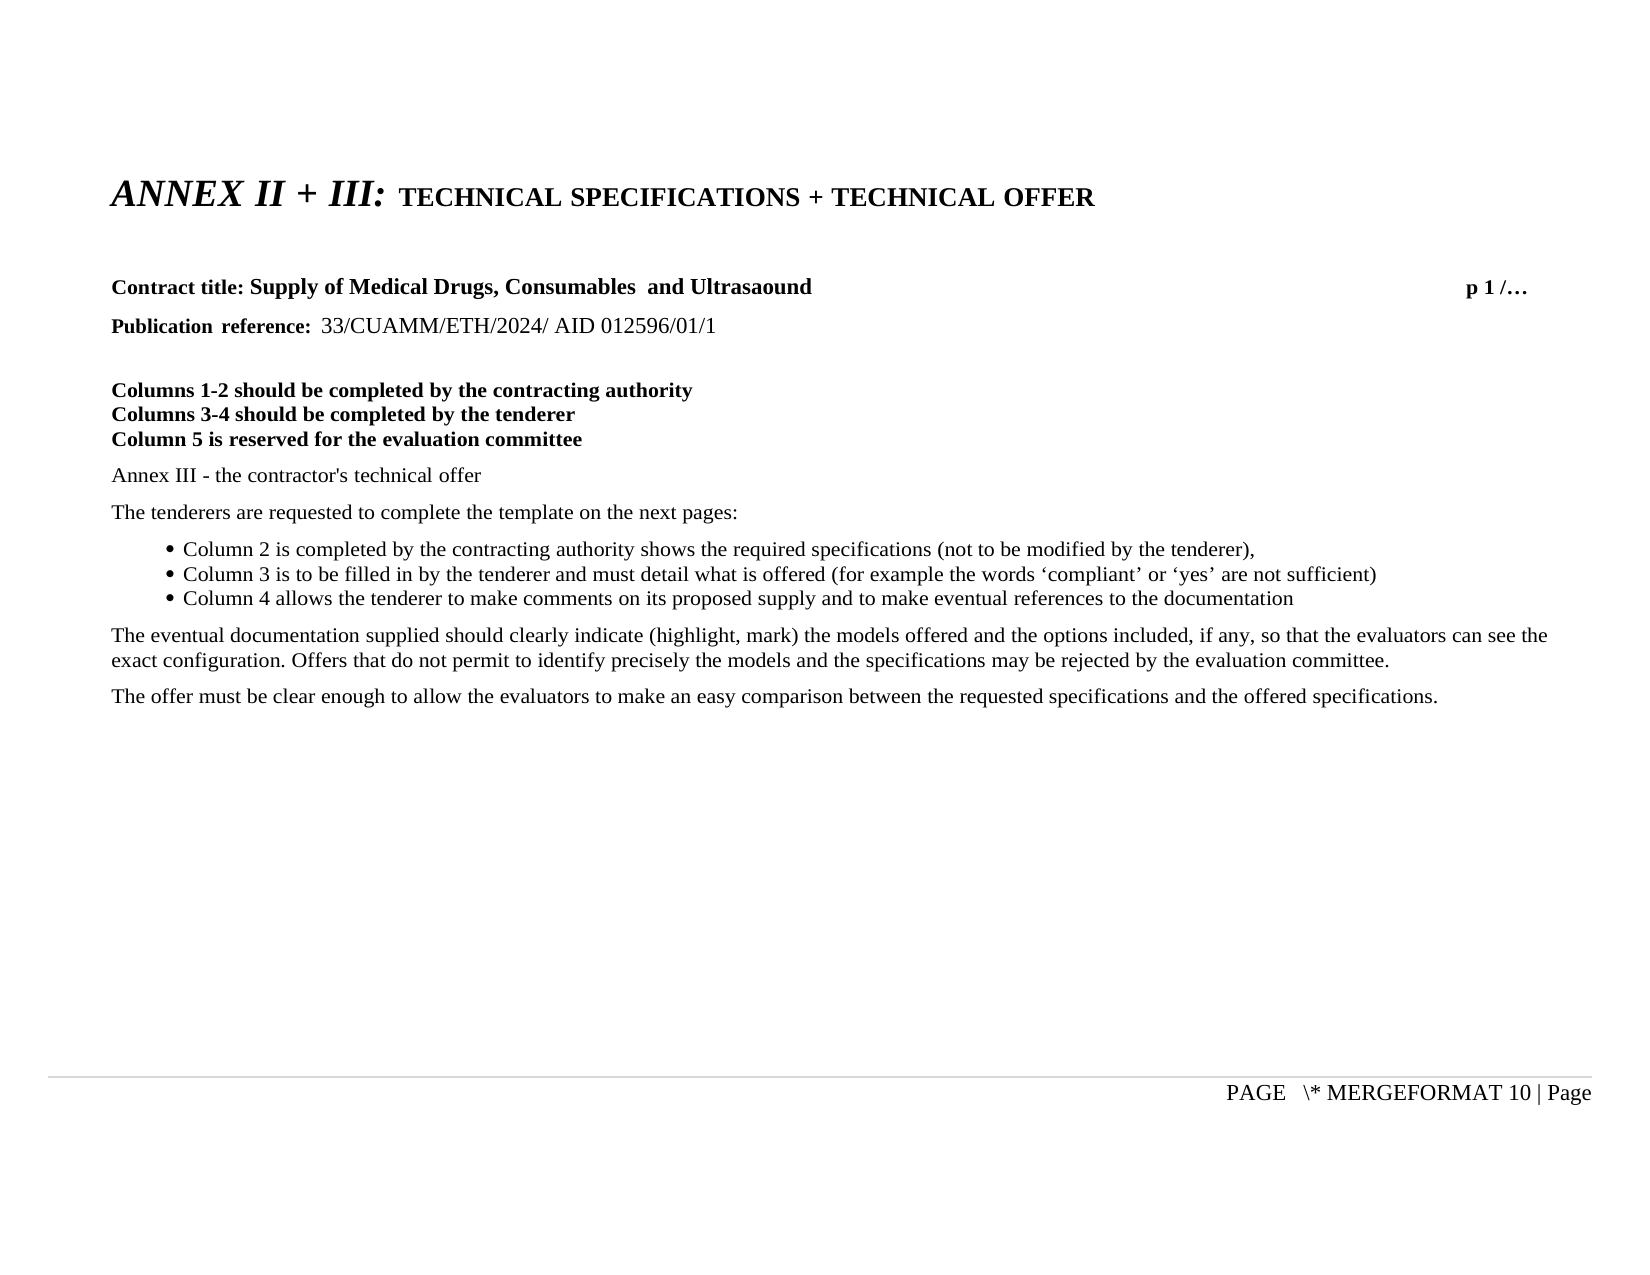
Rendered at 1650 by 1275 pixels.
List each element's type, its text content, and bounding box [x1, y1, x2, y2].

text Column 5 is reserved for the evaluation committee [111, 427, 1592, 451]
list Column 3 is to be filled in by the tenderer and must detail what is offered (for example the words ‘compliant’ or ‘yes’ are not sufficient) [166, 561, 1592, 586]
text Publication reference: 33/CUAMM/ETH/2024/ AID 012596/01/1 [111, 313, 1592, 339]
text The eventual documentation supplied should clearly indicate (highlight, mark) the models offered and the options included, if any, so that the evaluators can see the exact configuration. Offers that do not permit to identify precisely the models and the specifications may be rejected by the evaluation committee. [111, 623, 1549, 672]
list Column 4 allows the tenderer to make comments on its proposed supply and to make eventual references to the documentation [166, 586, 1592, 610]
text ANNEX II + III: TECHNICAL SPECIFICATIONS + TECHNICAL OFFER [111, 171, 1592, 215]
text The tenderers are requested to complete the template on the next pages: [111, 500, 1592, 524]
text Annex III - the contractor's technical offer [111, 463, 1592, 487]
text Columns 1-2 should be completed by the contracting authority Columns 3-4 should be completed by the tenderer [111, 378, 765, 426]
text The offer must be clear enough to allow the evaluators to make an easy comparison between the requested specifications and the offered specifications. [111, 684, 1592, 708]
list Column 2 is completed by the contracting authority shows the required specifications (not to be modified by the tenderer), [166, 537, 1592, 561]
text Contract title: Supply of Medical Drugs, Consumables and Ultrasaound p 1 /… [111, 273, 1592, 300]
